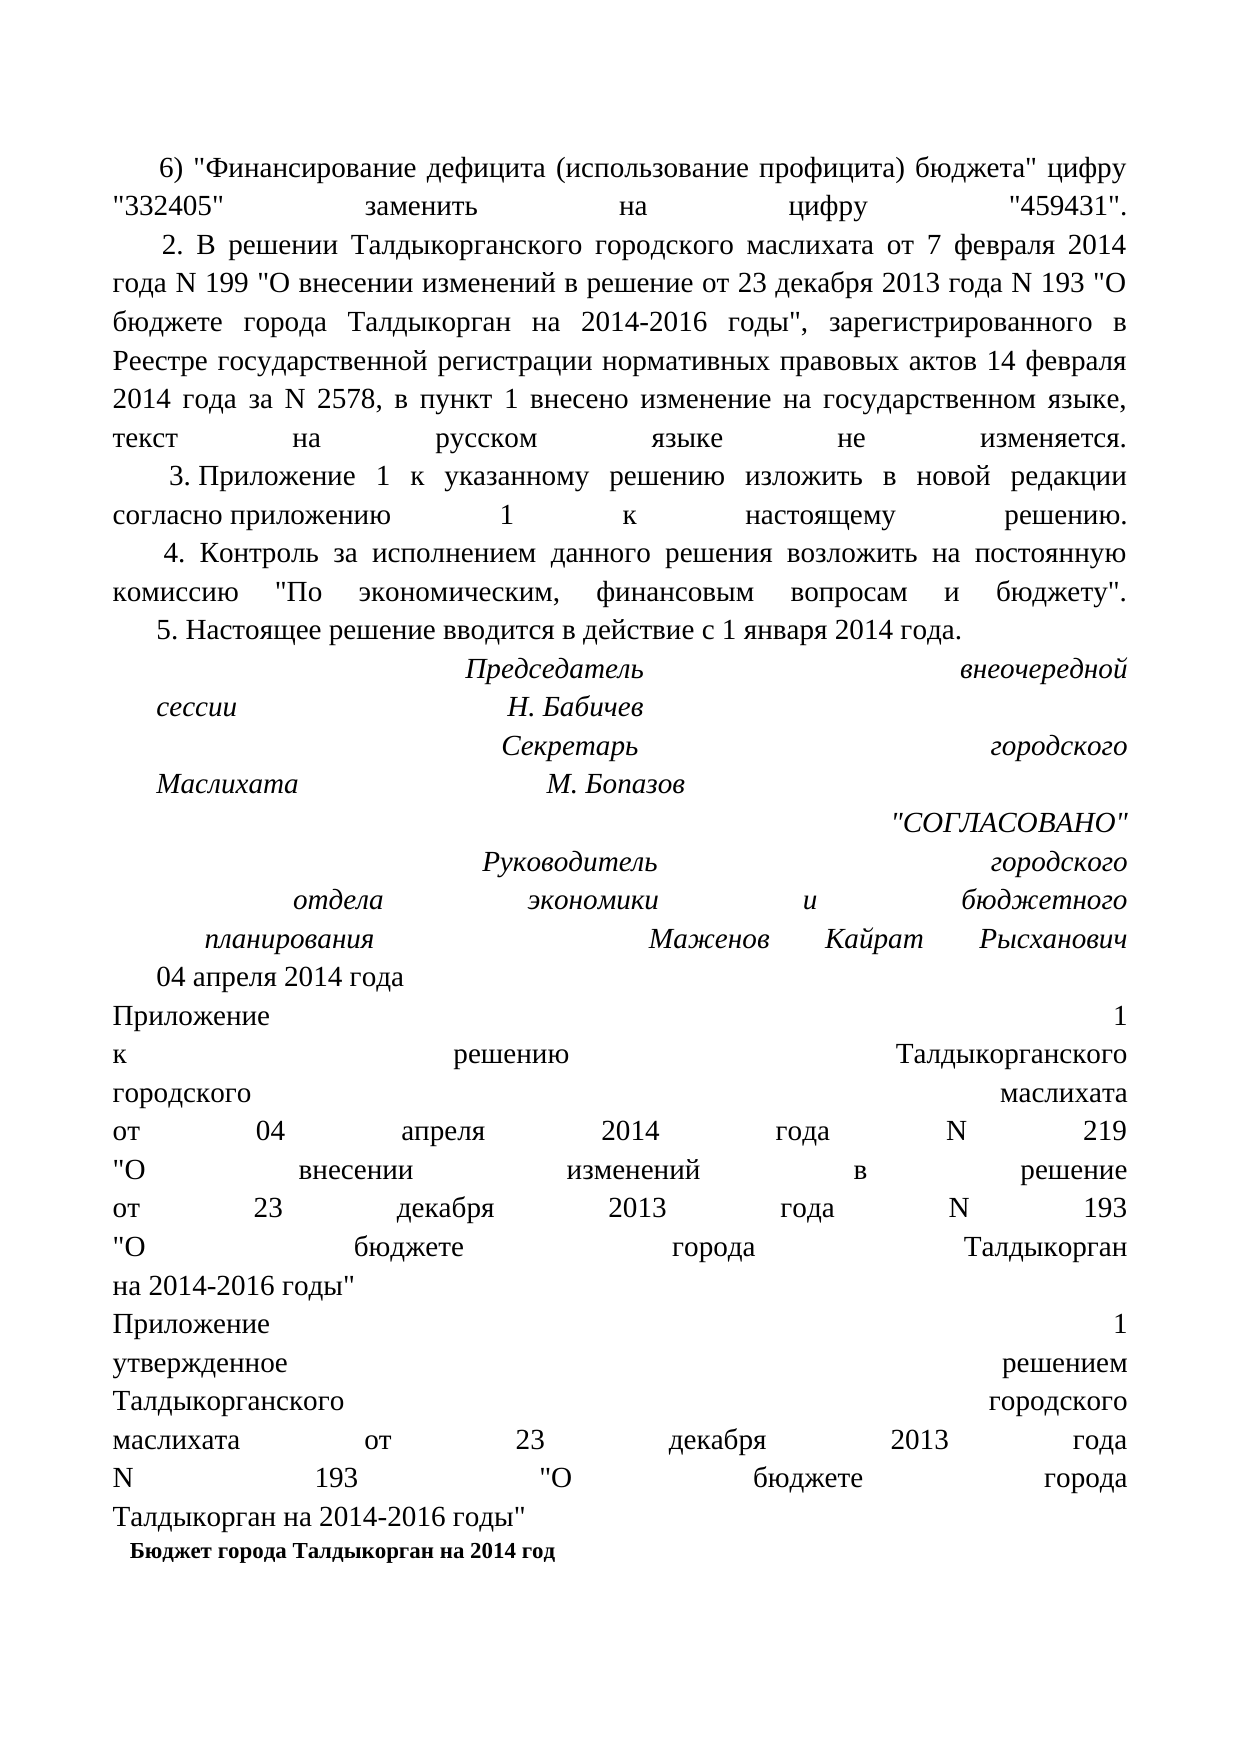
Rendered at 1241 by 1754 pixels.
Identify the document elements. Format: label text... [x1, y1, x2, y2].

text Председатель внеочередной сессии Н. Бабичев [112, 651, 1128, 723]
text Секретарь городского Маслихата М. Бопазов [112, 728, 1128, 800]
text Приложение 1 утвержденное решением Талдыкорганского городского маслихата от 23 декабря 2013 года N 193 "О бюджете города Талдыкорган на 2014-2016 годы" [112, 1306, 1128, 1532]
text Приложение 1 к решению Талдыкорганского городского маслихата от 04 апреля 2014 года N 219 "О внесении изменений в решение от 23 декабря 2013 года N 193 "О бюджете города Талдыкорган на 2014-2016 годы" [112, 998, 1128, 1301]
text "СОГЛАСОВАНО" Руководитель городского отдела экономики и бюджетного планирования Маженов Кайрат Рысханович 04 апреля 2014 года [112, 805, 1128, 993]
text Бюджет города Талдыкорган на 2014 год [112, 1537, 1128, 1564]
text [112, 150, 1128, 646]
